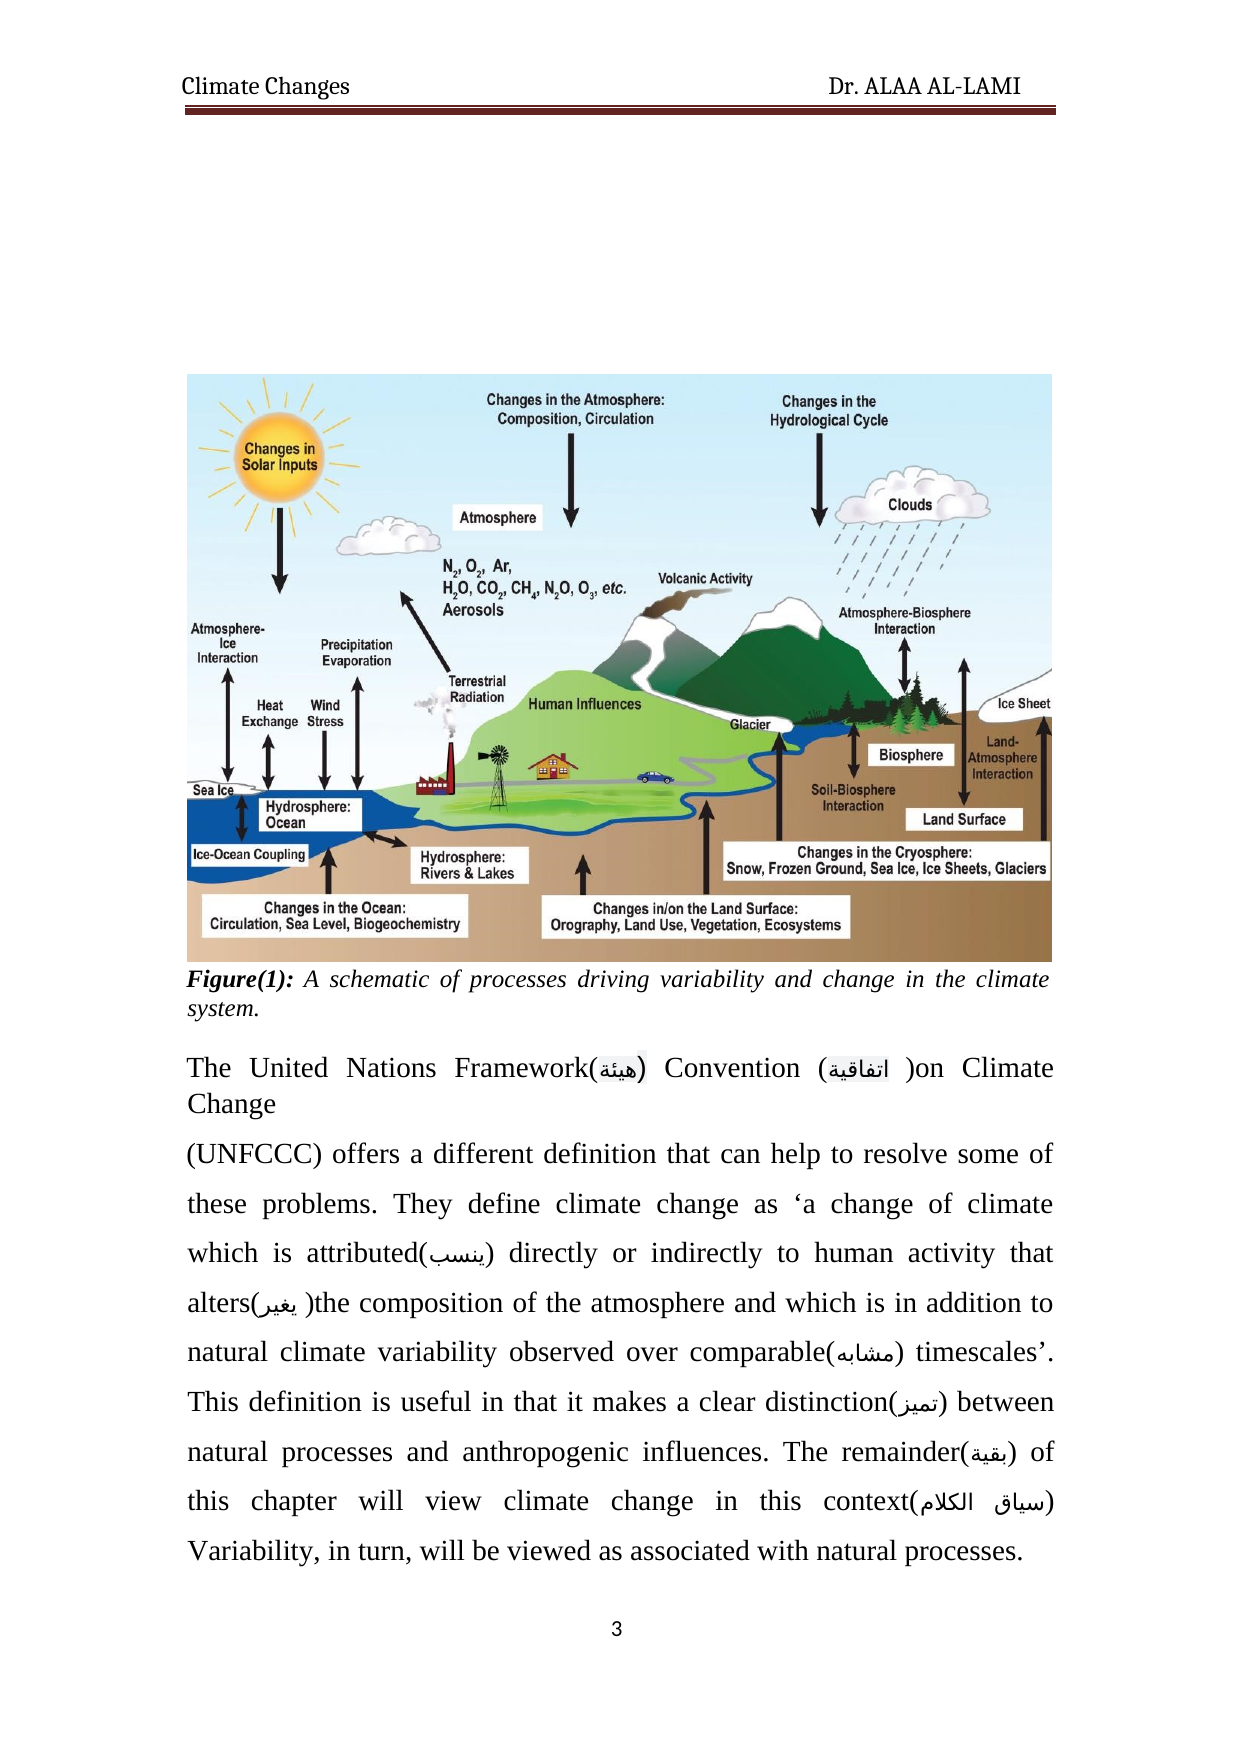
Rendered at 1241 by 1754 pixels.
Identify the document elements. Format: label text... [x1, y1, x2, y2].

text (UNFCCC) offers a different definition that can help to resolve some of these problems. They define climate change as ‘a change of climate which is attributed(ينسب) directly or indirectly to human activity that alters(يغير )the composition of the atmosphere and which is in addition to natural climate variability observed over comparable(مشابه) timescales’. This definition is useful in that it makes a clear distinction(تميز) between natural processes and anthropogenic influences. The remainder(بقية) of this chapter will view climate change in this context(سياق الكلام) Variability, in turn, will be viewed as associated with natural processes. [186, 1136, 1054, 1566]
picture [187, 374, 1052, 962]
text Figure(1): A schematic of processes driving variability and change in the climate system. [186, 965, 1053, 1022]
text The United Nations Framework(هيئة) Convention (اتفاقية )on Climate Change [186, 1050, 1054, 1120]
